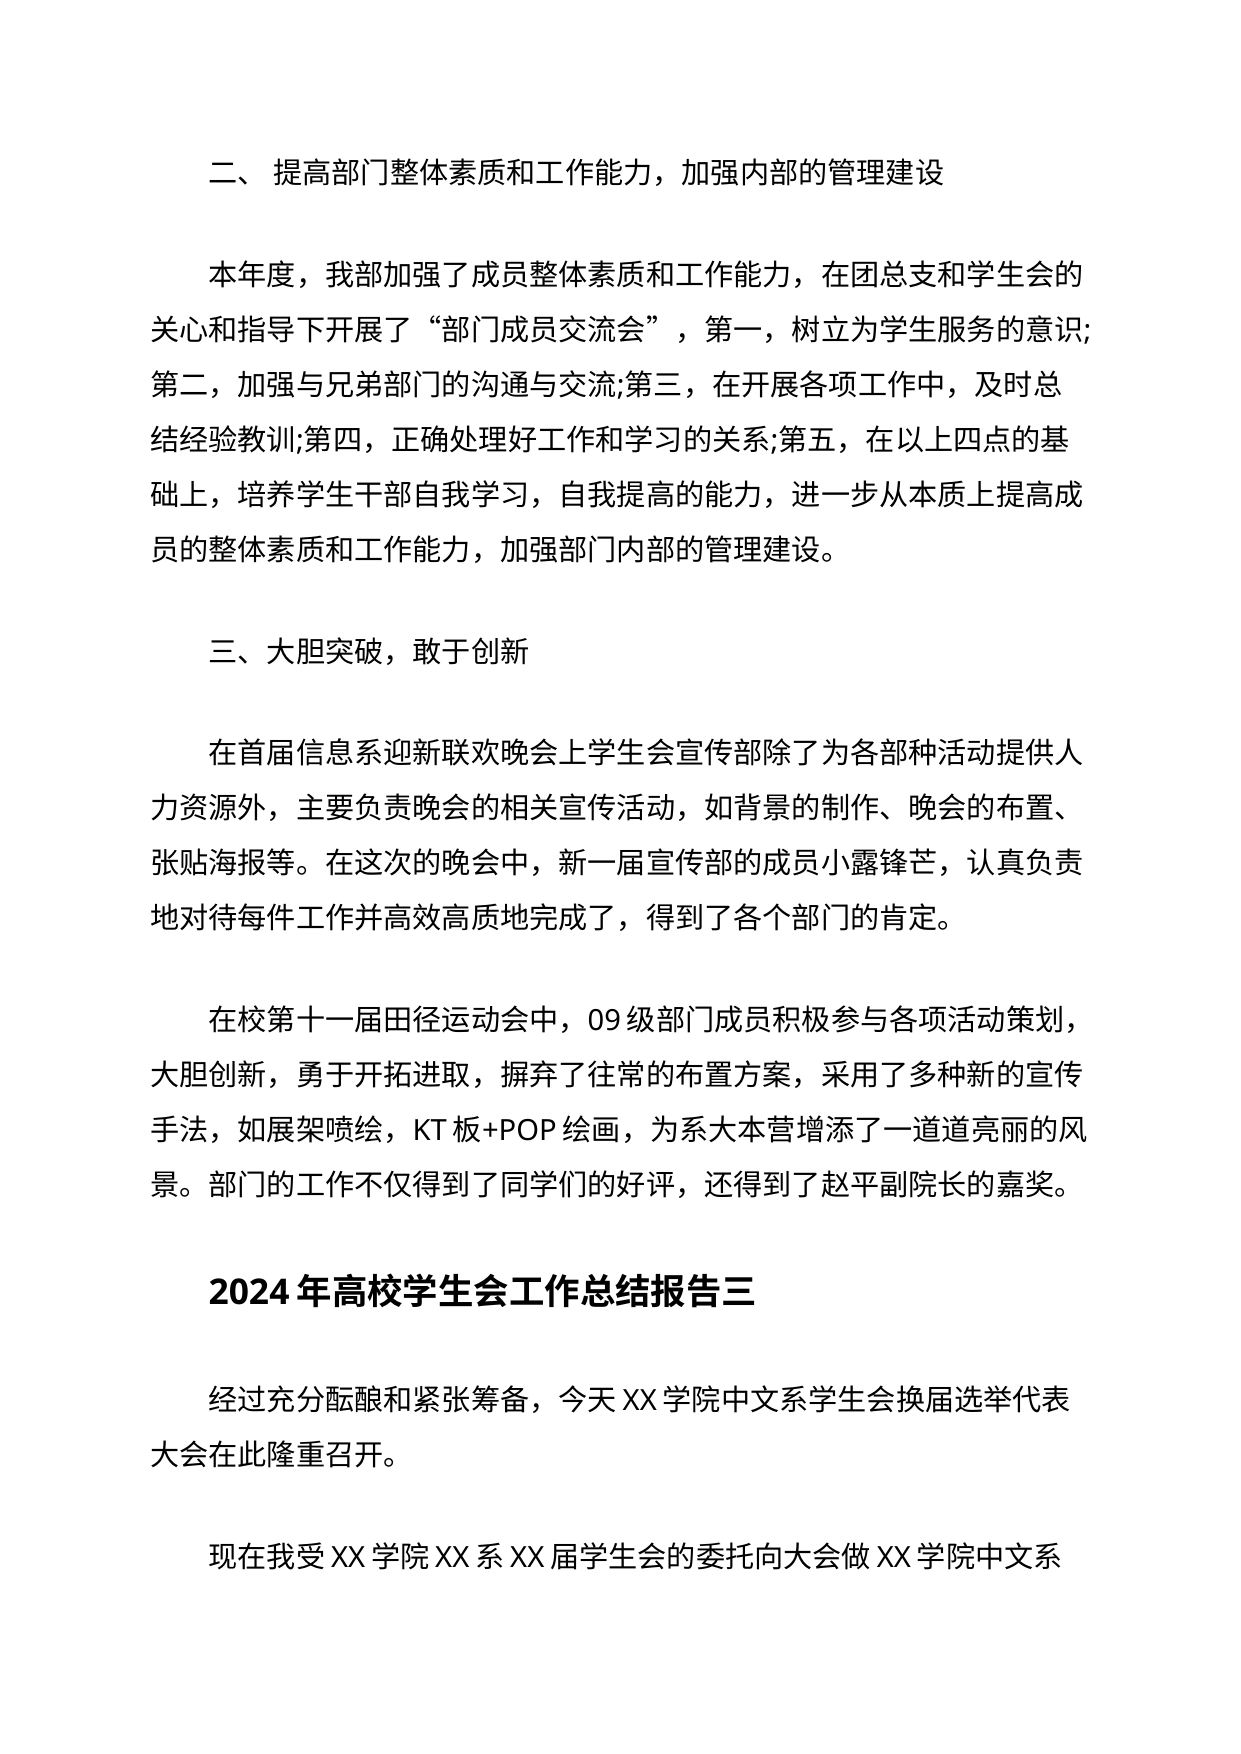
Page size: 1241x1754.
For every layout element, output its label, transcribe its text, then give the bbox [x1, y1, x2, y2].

text 2024年高校学生会工作总结报告三 [150, 1263, 1090, 1314]
text 在首届信息系迎新联欢晚会上学生会宣传部除了为各部种活动提供人力资源外，主要负责晚会的相关宣传活动，如背景的制作、晚会的布置、张贴海报等。在这次的晚会中，新一届宣传部的成员小露锋芒，认真负责地对待每件工作并高效高质地完成了，得到了各个部门的肯定。 [150, 730, 1090, 937]
text 经过充分酝酿和紧张筹备，今天XX学院中文系学生会换届选举代表大会在此隆重召开。 [150, 1377, 1090, 1474]
text 三、大胆突破，敢于创新 [150, 628, 1090, 671]
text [150, 1533, 1090, 1576]
text 在校第十一届田径运动会中，09级部门成员积极参与各项活动策划，大胆创新，勇于开拓进取，摒弃了往常的布置方案，采用了多种新的宣传手法，如展架喷绘，KT板+POP绘画，为系大本营增添了一道道亮丽的风景。部门的工作不仅得到了同学们的好评，还得到了赵平副院长的嘉奖。 [150, 997, 1090, 1204]
text 二、 提高部门整体素质和工作能力，加强内部的管理建设 [150, 150, 1090, 192]
text 本年度，我部加强了成员整体素质和工作能力，在团总支和学生会的关心和指导下开展了“部门成员交流会”，第一，树立为学生服务的意识;第二，加强与兄弟部门的沟通与交流;第三，在开展各项工作中，及时总结经验教训;第四，正确处理好工作和学习的关系;第五，在以上四点的基础上，培养学生干部自我学习，自我提高的能力，进一步从本质上提高成员的整体素质和工作能力，加强部门内部的管理建设。 [150, 252, 1090, 569]
